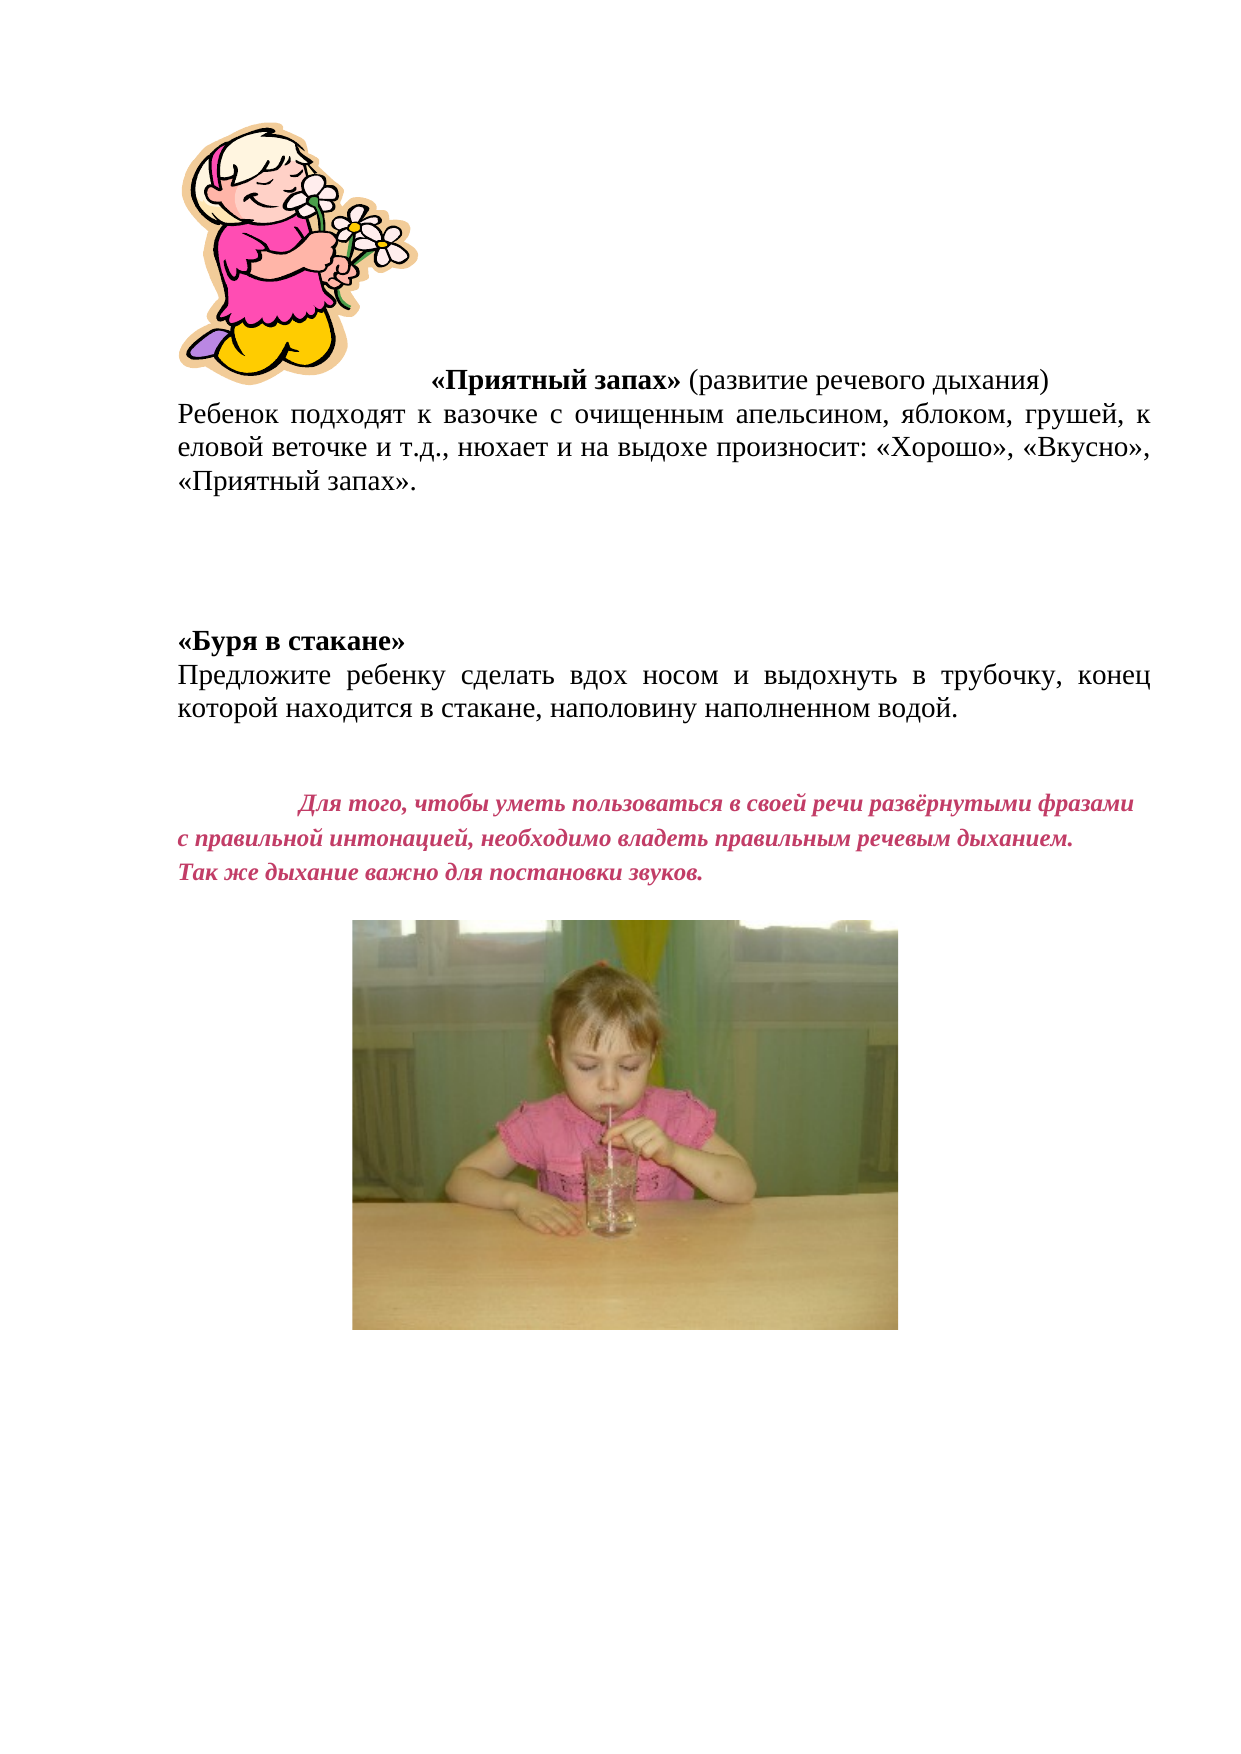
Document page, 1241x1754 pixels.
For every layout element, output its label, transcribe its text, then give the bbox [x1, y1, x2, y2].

text «Приятный запах» (развитие речевого дыхания) [177, 118, 1152, 396]
text Предложите ребенку сделать вдох носом и выдохнуть в трубочку, конец которой находится в стакане, наполовину наполненном водой. [177, 657, 1152, 724]
text Для того, чтобы уметь пользоваться в своей речи развёрнутыми фразами с правильной интонацией, необходимо владеть правильным речевым дыханием. Так же дыхание важно для постановки звуков. [177, 784, 1152, 886]
text Ребенок подходят к вазочке с очищенным апельсином, яблоком, грушей, к еловой веточке и т.д., нюхает и на выдохе произносит: «Хорошо», «Вкусно», «Приятный запах». [177, 396, 1152, 496]
picture [352, 920, 899, 1330]
text «Буря в стакане» [177, 623, 1152, 657]
